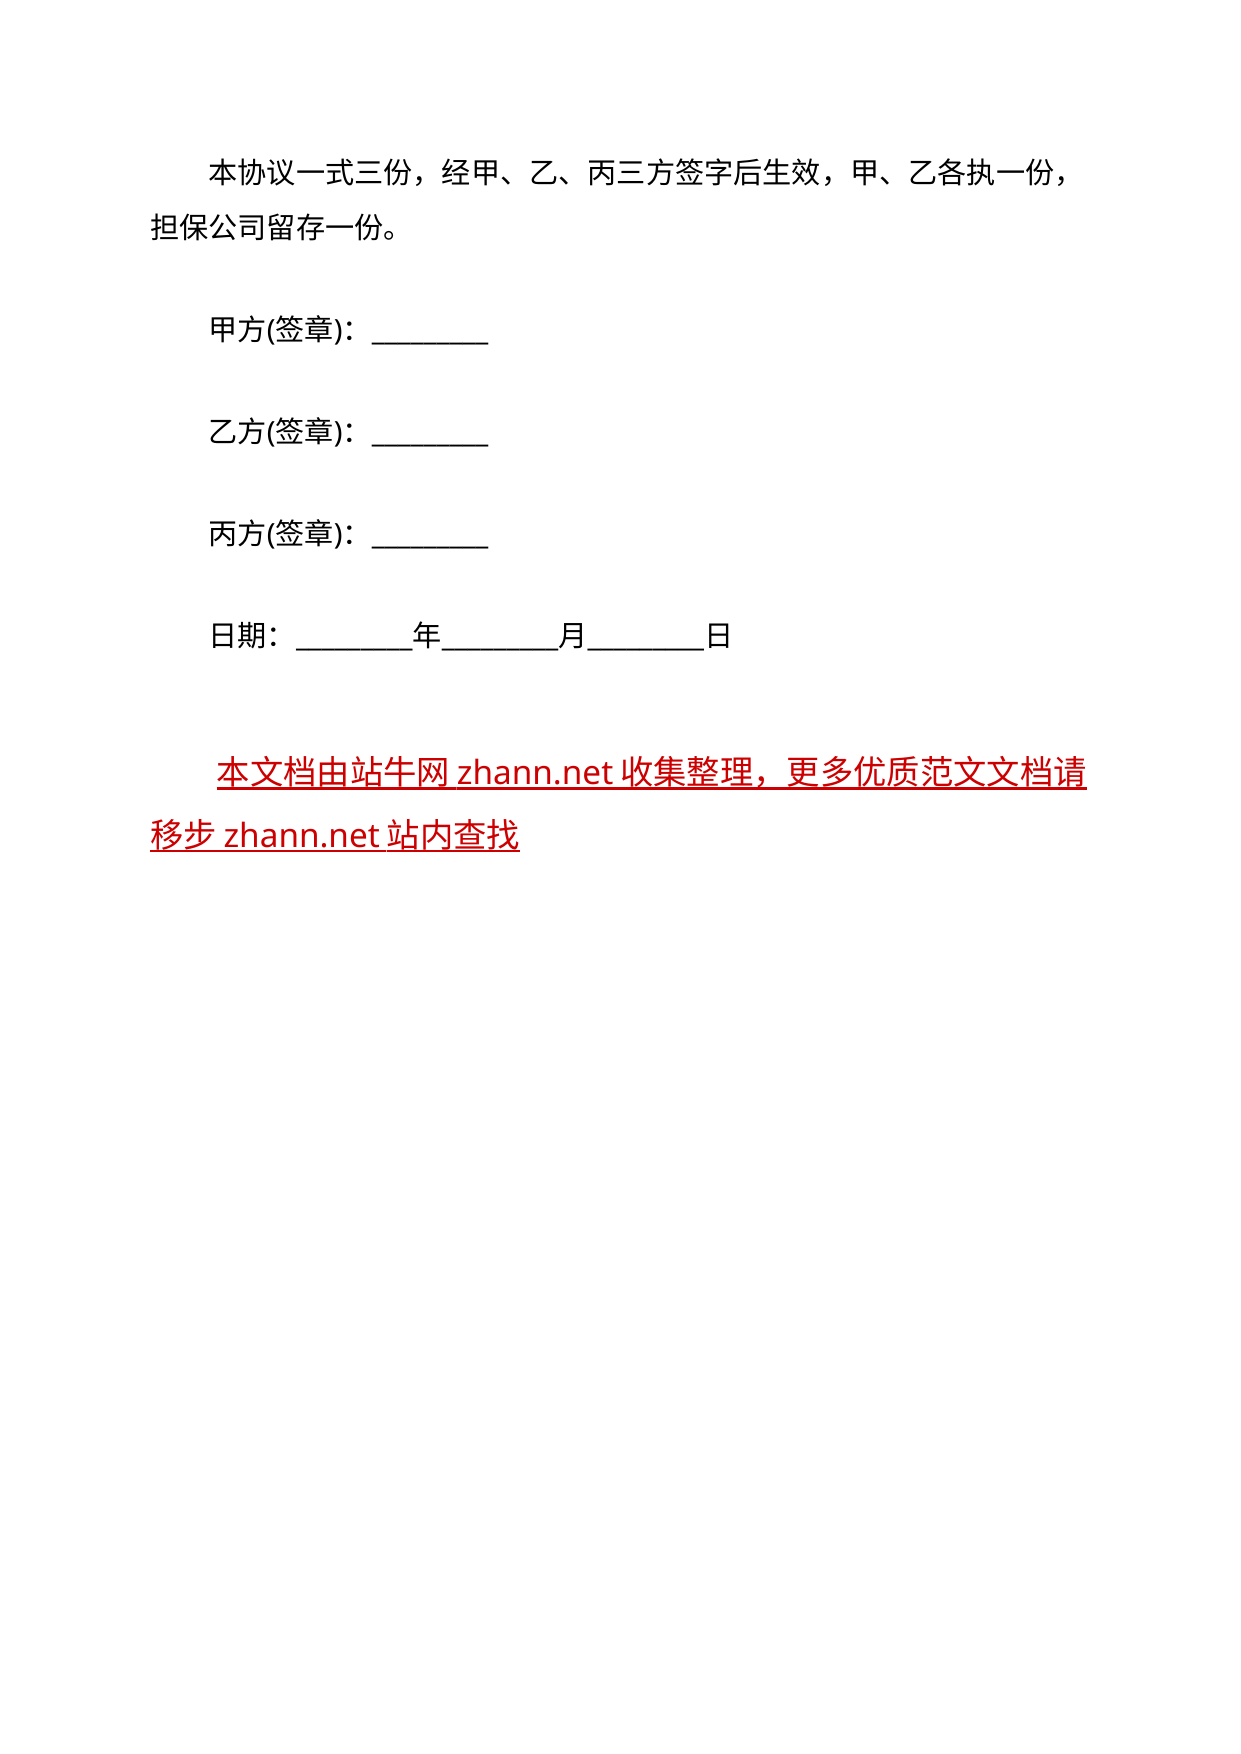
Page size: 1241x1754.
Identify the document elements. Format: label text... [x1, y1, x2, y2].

text 本文档由站牛网zhann.net收集整理，更多优质范文文档请移步zhann.net站内查找 [150, 746, 1090, 857]
text 甲方(签章)：_________ [150, 307, 1090, 349]
text 乙方(签章)：_________ [150, 409, 1090, 451]
text 日期：_________年_________月_________日 [150, 613, 1090, 655]
text 丙方(签章)：_________ [150, 511, 1090, 553]
text 本协议一式三份，经甲、乙、丙三方签字后生效，甲、乙各执一份，担保公司留存一份。 [150, 150, 1090, 247]
